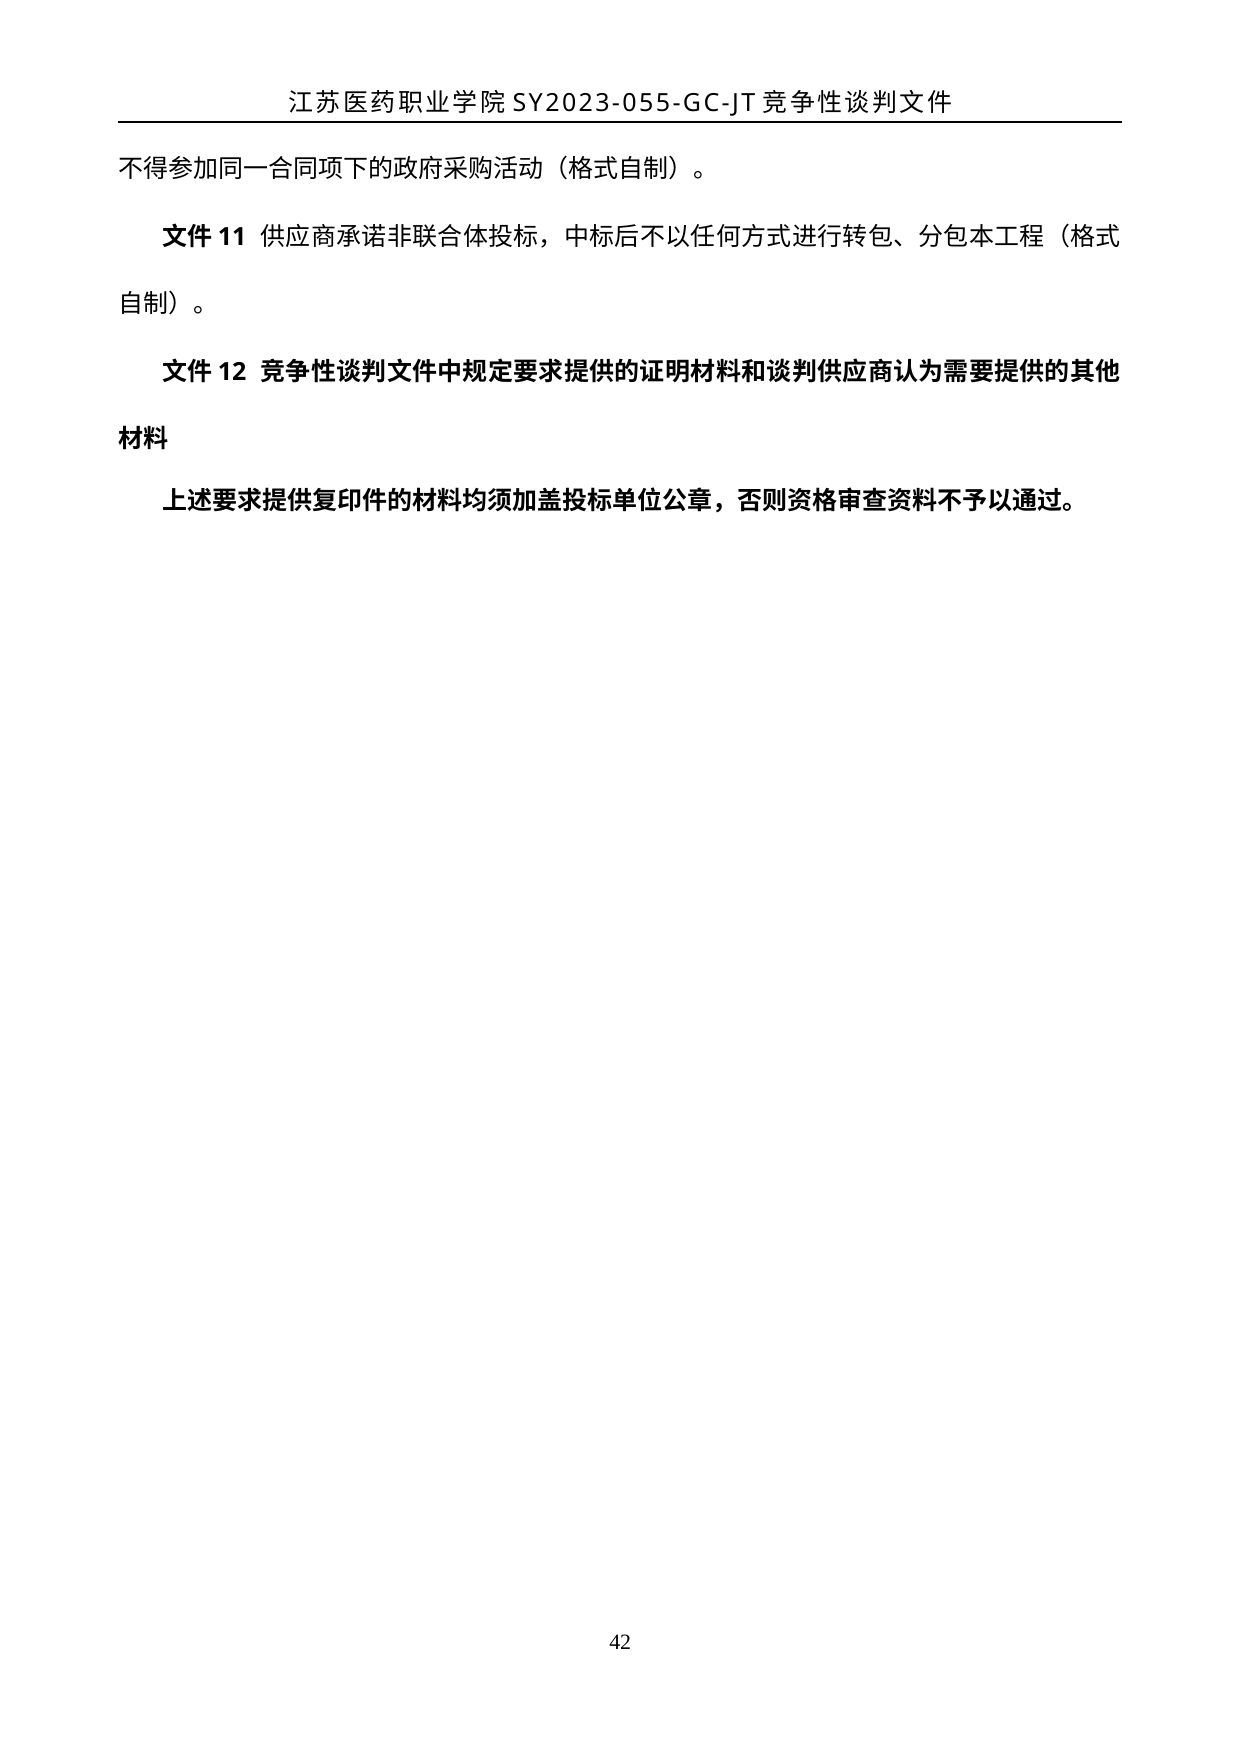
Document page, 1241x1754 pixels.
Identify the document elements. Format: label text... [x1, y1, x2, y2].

text 文件11 供应商承诺非联合体投标，中标后不以任何方式进行转包、分包本工程（格式自制）。 [118, 201, 1122, 336]
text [118, 133, 1122, 201]
text 上述要求提供复印件的材料均须加盖投标单位公章，否则资格审查资料不予以通过。 [118, 471, 1122, 519]
text 文件12 竞争性谈判文件中规定要求提供的证明材料和谈判供应商认为需要提供的其他材料 [118, 336, 1122, 471]
